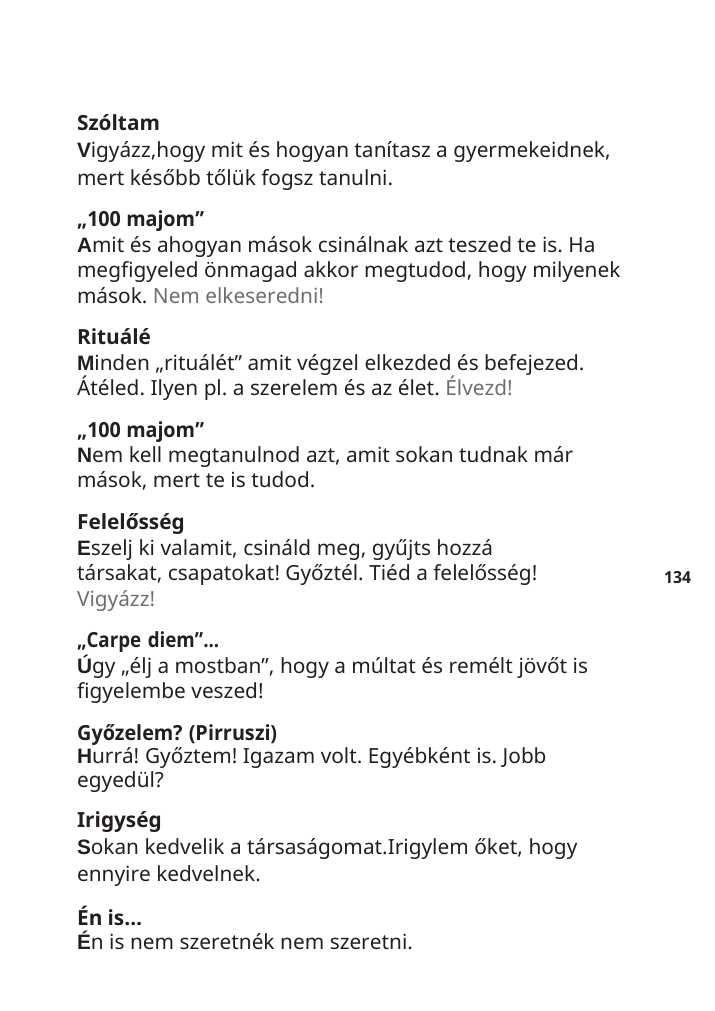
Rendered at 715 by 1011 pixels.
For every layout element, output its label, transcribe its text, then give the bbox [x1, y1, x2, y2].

text Vigyázz,hogy mit és hogyan tanítasz a gyermekeidnek, mert később tőlük fogsz tanulni. [77, 136, 633, 191]
text Úgy „élj a mostban”, hogy a múltat és remélt jövőt is figyelembe veszed! [77, 653, 633, 705]
text Nem kell megtanulnod azt, amit sokan tudnak már mások, mert te is tudod. [77, 442, 633, 494]
text Én is nem szeretnék nem szeretni. [77, 930, 633, 955]
subtitle Győzelem? (Pirruszi) [77, 722, 633, 745]
subtitle „100 majom” [77, 419, 633, 442]
subtitle Irigység [77, 809, 633, 832]
subtitle Felelősség [77, 511, 633, 534]
text Amit és ahogyan mások csinálnak azt teszed te is. Ha megfigyeled önmagad akkor megtudod, hogy milyenek mások. Nem elkeseredni! [77, 232, 633, 309]
subtitle „Carpe diem”... [77, 629, 633, 652]
subtitle Én is… [77, 906, 633, 930]
text Eszelj ki valamit, csináld meg, gyűjts hozzá társakat, csapatokat! Győztél. Tiéd a felelősség! Vigyázz! [77, 534, 556, 612]
text Hurrá! Győztem! Igazam volt. Egyébként is. Jobb egyedül? [77, 745, 633, 793]
text 134 [664, 565, 702, 588]
subtitle Szóltam [77, 112, 633, 136]
text Minden „rituálét” amit végzel elkezded és befejezed. Átéled. Ilyen pl. a szerelem és az élet. Élvezd! [77, 350, 631, 402]
text Sokan kedvelik a társaságomat.Irigylem őket, hogy ennyire kedvelnek. [77, 832, 633, 888]
subtitle Rituálé [77, 326, 633, 349]
subtitle „100 majom” [77, 208, 633, 231]
